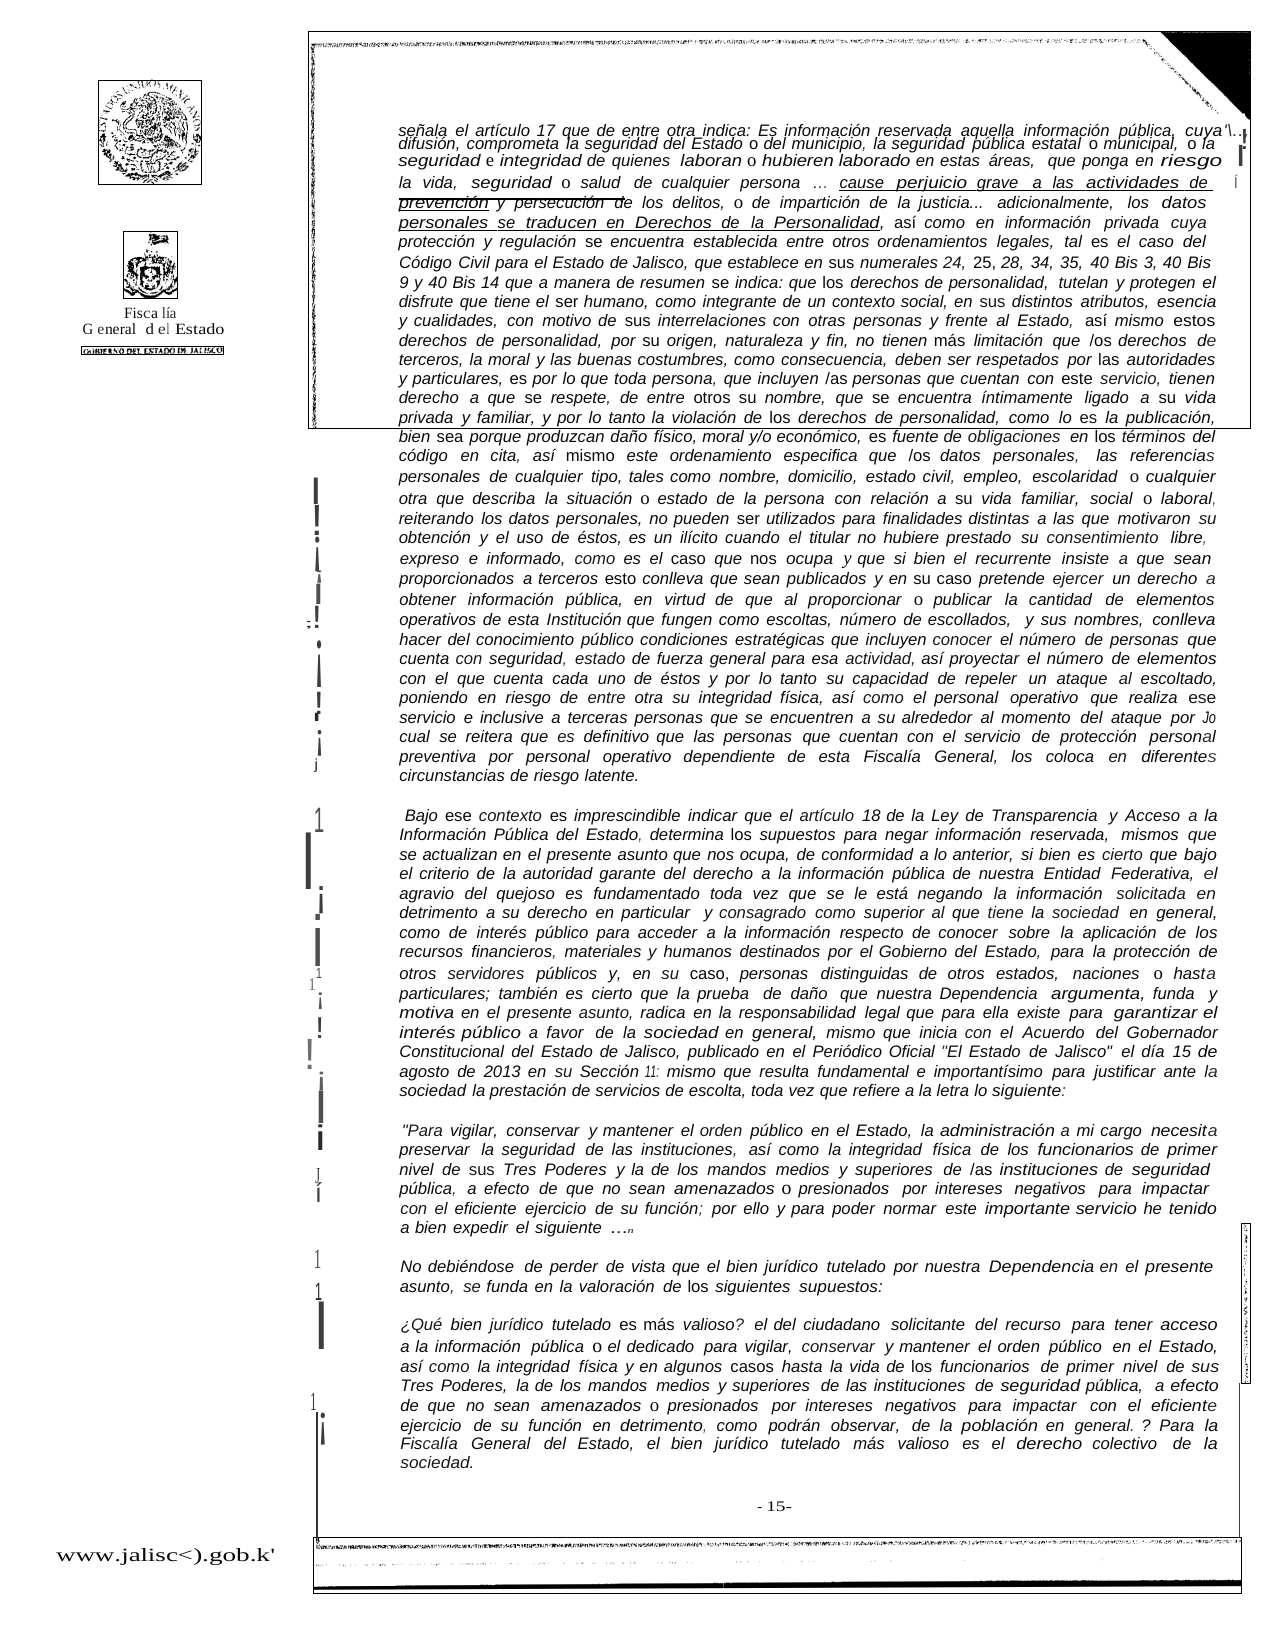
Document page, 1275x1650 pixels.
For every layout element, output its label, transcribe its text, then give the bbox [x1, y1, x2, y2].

text Código Civil para el Estado de Jalisco, que establece en sus numerales 24, 25, 28, 34, 35, 40 Bis 3, 40 Bis [399, 253, 1214, 272]
picture [314, 1538, 1241, 1593]
picture [99, 81, 201, 184]
text 1 [44, 1242, 321, 1275]
text 1 [44, 799, 324, 834]
text Bajo ese contexto es imprescindible indicar que el artículo 18 de la Ley de Transparencia y Acceso a la Información Pública del Estado, determina los supuestos para negar información reservada, mismos que se actualizan en el presente asunto que nos ocupa, de conformidad a lo anterior, si bien es cierto que bajo el criterio de la autoridad garante del derecho a la información pública de nuestra Entidad Federativa, el agravio del quejoso es fundamentado toda vez que se le está negando la información solicitada en detrimento a su derecho en particular y consagrado como superior al que tiene la sociedad en general, como de interés público para acceder a la información respecto de conocer sobre la aplicación de los recursos financieros, materiales y humanos destinados por el Gobierno del Estado, para la protección de otros servidores públicos y, en su caso, personas distinguidas de otros estados, naciones o hasta particulares; también es cierto que la prueba de daño que nuestra Dependencia argumenta, funda y motiva en el presente asunto, radica en la responsabilidad legal que para ella existe para garantizar el interés público a favor de la sociedad en general, mismo que inicia con el Acuerdo del Gobernador Constitucional del Estado de Jalisco, publicado en el Periódico Oficial "El Estado de Jalisco" el día 15 de agosto de 2013 en su Sección 11: mismo que resulta fundamental e importantísimo para justificar ante la sociedad la prestación de servicios de escolta, toda vez que refiere a la letra lo siguiente: [399, 806, 1218, 1100]
text proporcionados a terceros esto conlleva que sean publicados y en su caso pretende ejercer un derecho a obtener información pública, en virtud de que al proporcionar o publicar la cantidad de elementos operativos de esta Institución que fungen como escoltas, número de escollados, y sus nombres, conlleva hacer del conocimiento público condiciones estratégicas que incluyen conocer el número de personas que cuenta con seguridad, estado de fuerza general para esa actividad, así proyectar el número de elementos con el que cuenta cada uno de éstos y por lo tanto su capacidad de repeler un ataque al escoltado, poniendo en riesgo de entre otra su integridad física, así como el personal operativo que realiza ese servicio e inclusive a terceras personas que se encuentren a su alrededor al momento del ataque por Jo cual se reitera que es definitivo que las personas que cuentan con el servicio de protección personal preventiva por personal operativo dependiente de esta Fiscalía General, los coloca en diferentes circunstancias de riesgo latente. [399, 569, 1217, 785]
text ! [44, 1010, 324, 1040]
text ¿Qué bien jurídico tutelado es más valioso? el del ciudadano solicitante del recurso para tener acceso a la información pública o el dedicado para vigilar, conservar y mantener el orden público en el Estado, así como la integridad física y en algunos casos hasta la vida de los funcionarios de primer nivel de sus Tres Poderes, la de los mandos medios y superiores de las instituciones de seguridad pública, a efecto de que no sean amenazados o presionados por intereses negativos para impactar con el eficiente ejercicio de su función en detrimento, como podrán observar, de la población en general. ? Para la Fiscalía General del Estado, el bien jurídico tutelado más valioso es el derecho colectivo de la sociedad. [400, 1316, 1219, 1472]
text l [44, 1089, 326, 1127]
text 1¡ [44, 979, 324, 1009]
picture [82, 347, 223, 354]
text señala el artículo 17 que de entre otra indica: Es información reservada aquella información pública, cuya'\.., difusión, comprometa la seguridad del Estado o del municipio, la seguridad pública estatal o municipal, o la ! seguridad e integridad de quienes laboran o hubieren laborado en estas áreas, que ponga en riesgo l [398, 129, 1249, 172]
text l [44, 583, 323, 610]
text "Para vigilar, conservar y mantener el orden público en el Estado, la administración a mi cargo necesita preservar la seguridad de las instituciones, así como la integridad física de los funcionarios de primer nivel de sus Tres Poderes y la de los mandos medios y superiores de /as instituciones de seguridad [399, 1121, 1219, 1179]
text la vida, seguridad o salud de cualquier persona ... cause perjuicio grave a las actividades de Í prevención y persecución de los delitos, o de impartición de la justicia... adicionalmente, los datos personales se traducen en Derechos de la Personalidad, así como en información privada cuya [398, 172, 1244, 232]
text J [44, 1161, 320, 1184]
text i [44, 1127, 325, 1158]
text 1 [44, 1277, 322, 1301]
text expreso e informado, como es el caso que nos ocupa [399, 551, 838, 568]
text l¡ [44, 834, 327, 916]
text ;¡ [44, 610, 326, 688]
text !¡ [44, 1040, 327, 1089]
text No debiéndose de perder de vista que el bien jurídico tutelado por nuestra Dependencia en el presente asunto, se funda en la valoración de los siguientes supuestos: [399, 1257, 1214, 1296]
text www.jalisc<).gob.k' [56, 1544, 329, 1565]
text protección y regulación se encuentra establecida entre otros ordenamientos legales, tal es el caso del [398, 232, 1213, 251]
text í [44, 1184, 321, 1209]
text 9 y 40 Bis 14 que a manera de resumen se indica: que los derechos de personalidad, tutelan y protegen el disfrute que tiene el ser humano, como integrante de un contexto social, en sus distintos atributos, esencia y cualidades, con motivo de sus interrelaciones con otras personas y frente al Estado, así mismo estos derechos de personalidad, por su origen, naturaleza y fin, no tienen más limitación que /os derechos de terceros, la moral y las buenas costumbres, como consecuencia, deben ser respetados por las autoridades y particulares, es por lo que toda persona, que incluyen /as personas que cuentan con este servicio, tienen derecho a que se respete, de entre otros su nombre, que se encuentra íntimamente ligado a su vida privada y familiar, y por lo tanto la violación de los derechos de personalidad, como lo es la publicación, bien sea porque produzcan daño físico, moral y/o económico, es fuente de obligaciones en los términos del código en cita, así mismo este ordenamiento especifica que /os datos personales, las referencias personales de cualquier tipo, tales como nombre, domicilio, estado civil, empleo, escolaridad o cualquier otra que describa la situación o estado de la persona con relación a su vida familiar, social o laboral, reiterando los datos personales, no pueden ser utilizados para finalidades distintas a las que motivaron su obtención y el uso de éstos, es un ilícito cuando el titular no hubiere prestado su consentimiento libre, [398, 273, 1216, 547]
picture [309, 32, 1250, 428]
text l [44, 1301, 327, 1363]
text ¡ [44, 719, 324, 757]
text pública, a efecto de que no sean amenazados o presionados por intereses negativos para impactar [399, 1179, 1214, 1199]
text G eneral d el Estado [80, 321, 226, 338]
text ! [44, 688, 324, 719]
text ¡ [44, 562, 325, 583]
text - 15- [753, 1498, 796, 1515]
text con el eficiente ejercicio de su función; por ello y para poder normar este importante servicio he tenido a bien expedir el siguiente ...n [400, 1199, 1217, 1237]
text 1 [44, 964, 322, 979]
text j [44, 757, 318, 773]
text Fisca lía [121, 303, 180, 321]
picture [1242, 1224, 1250, 1383]
picture [124, 232, 177, 298]
text 1¡ [44, 1365, 329, 1446]
